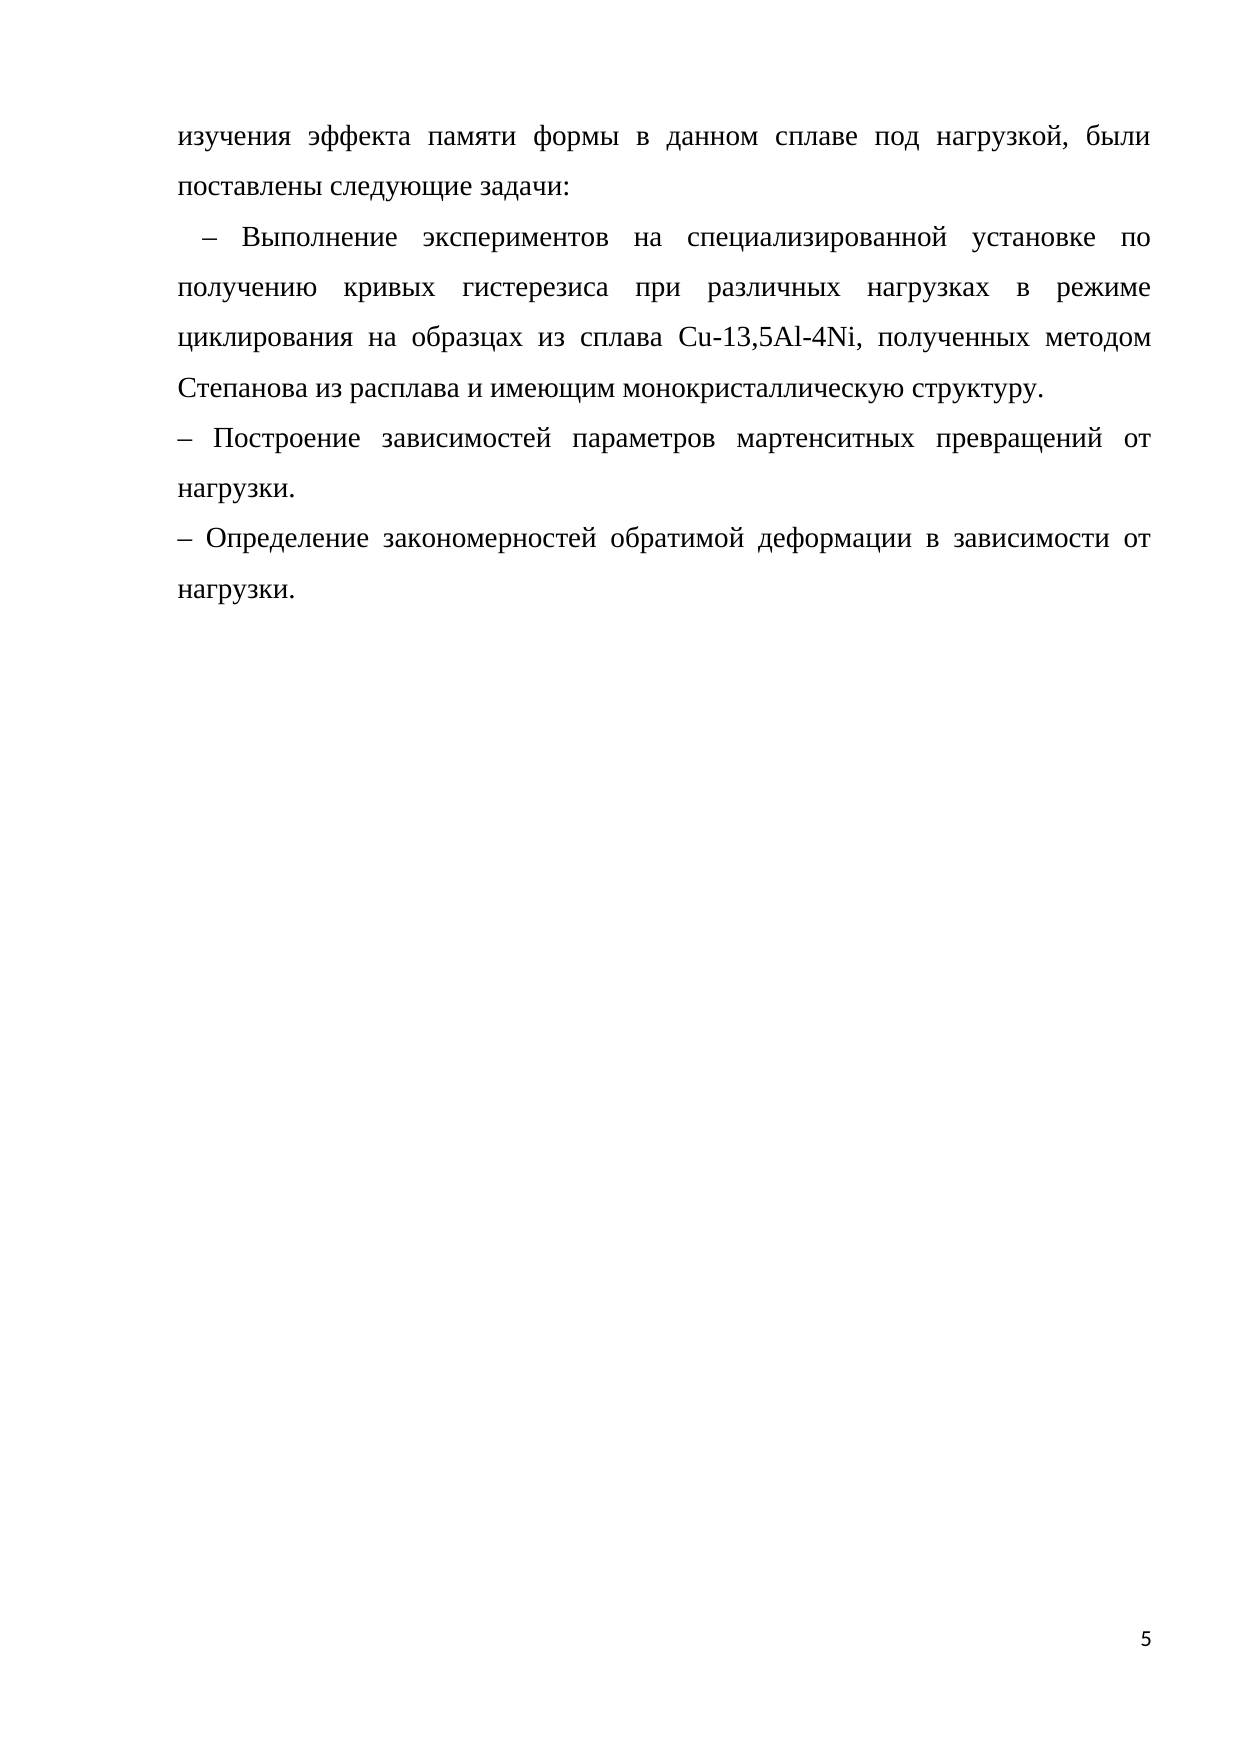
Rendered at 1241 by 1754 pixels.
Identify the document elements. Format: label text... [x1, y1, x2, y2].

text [177, 118, 1152, 202]
text – Выполнение экспериментов на специализированной установке по получению кривых гистерезиса при различных нагрузках в режиме циклирования на образцах из сплава Cu-13,5Al-4Ni, полученных методом Степанова из расплава и имеющим монокристаллическую структуру. [177, 219, 1152, 403]
text – Определение закономерностей обратимой деформации в зависимости от нагрузки. [177, 521, 1152, 604]
text – Построение зависимостей параметров мартенситных превращений от нагрузки. [177, 420, 1152, 504]
